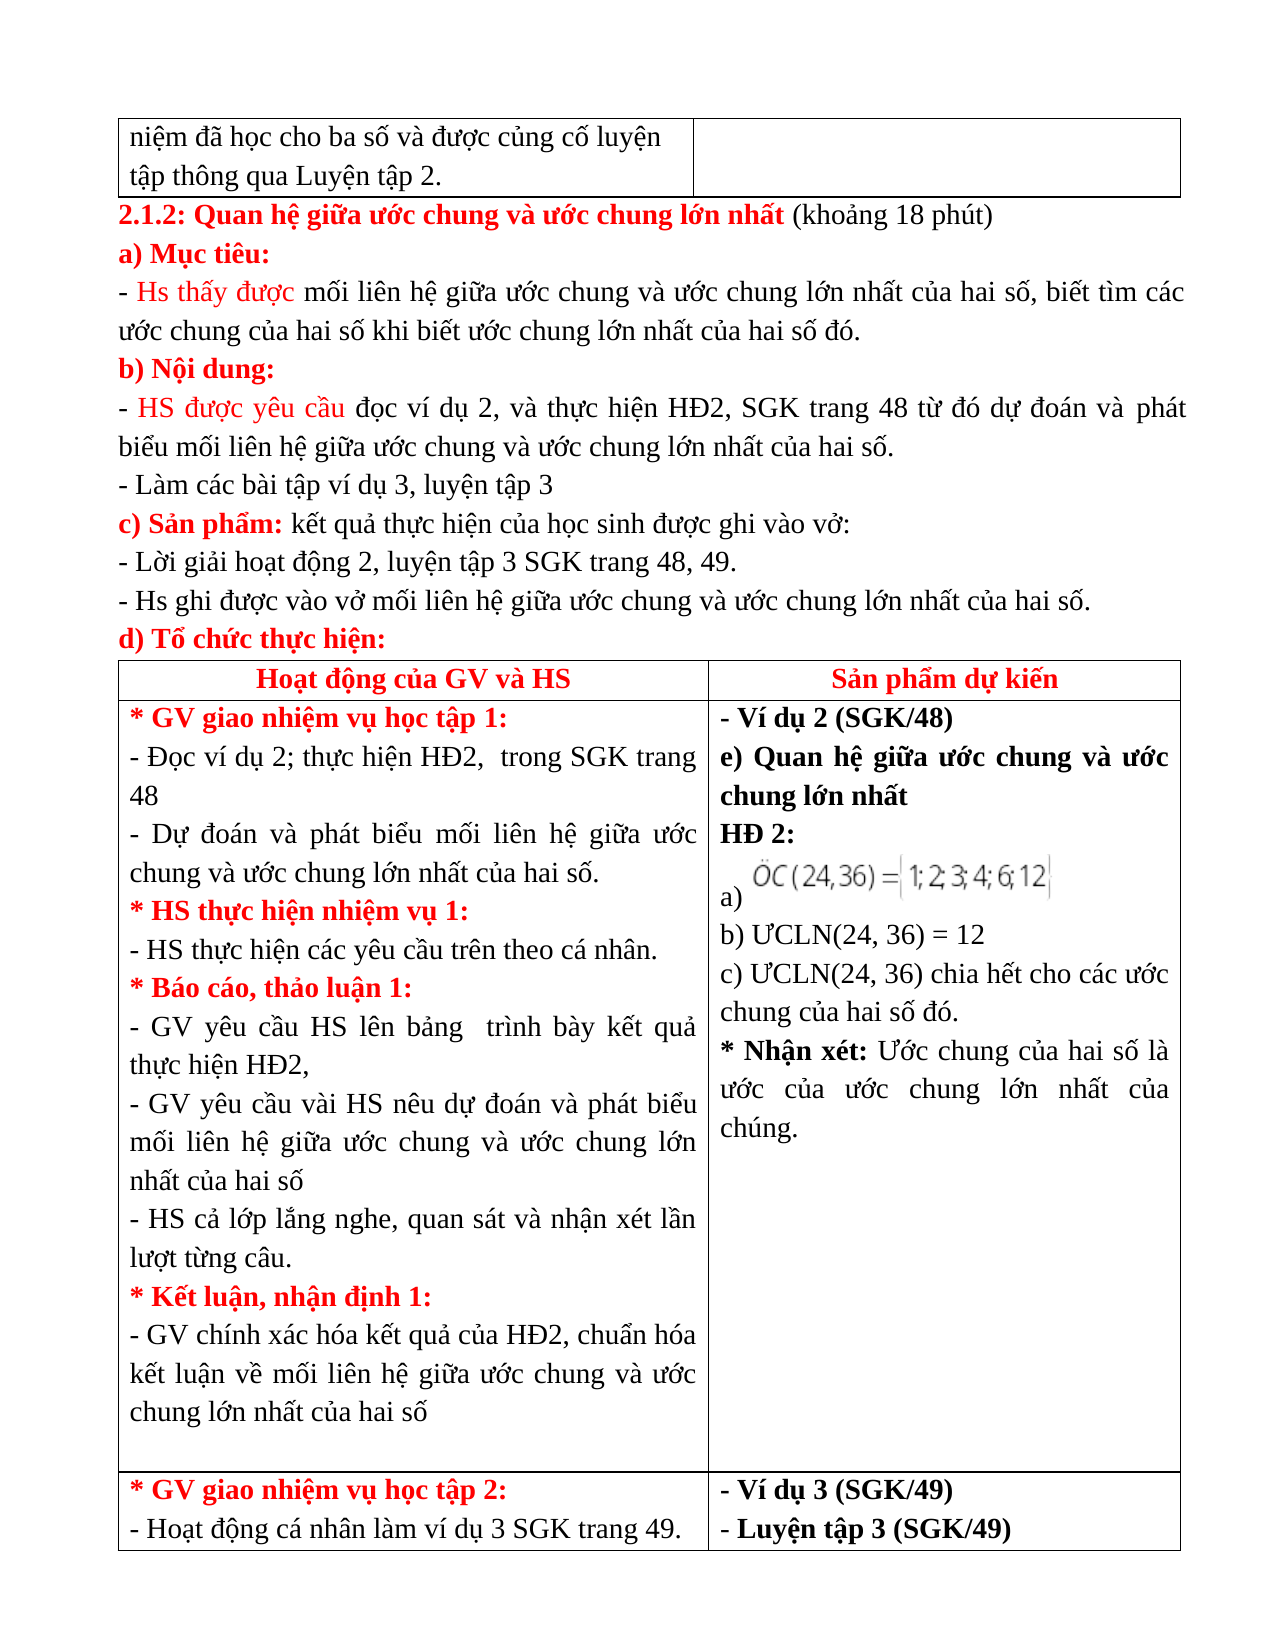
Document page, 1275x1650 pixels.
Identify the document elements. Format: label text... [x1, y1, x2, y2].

text - HS được yêu cầu đọc ví dụ 2, và thực hiện HĐ2, SGK trang 48 từ đó dự đoán và phát biểu mối liên hệ giữa ước chung và ước chung lớn nhất của hai số. [118, 390, 1186, 462]
text - Làm các bài tập ví dụ 3, luyện tập 3 [118, 467, 1186, 501]
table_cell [694, 119, 1180, 196]
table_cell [119, 1473, 708, 1549]
text a) Mục tiêu: [118, 236, 1186, 269]
table_header Sản phẩm dự kiến [709, 661, 1180, 699]
text 2.1.2: Quan hệ giữa ước chung và ước chung lớn nhất (khoảng 18 phút) [118, 197, 1186, 231]
table_cell - Ví dụ 2 (SGK/48) e) Quan hệ giữa ước chung và ước chung lớn nhất HĐ 2: a) b) ƯCLN(24, 36) = 12 c) ƯCLN(24, 36) chia hết cho các ước chung của hai số đó. * Nhận xét: Ước chung của hai số là ước của ước chung lớn nhất của chúng. [709, 701, 1180, 1471]
text b) Nội dung: [118, 352, 1186, 385]
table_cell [119, 119, 693, 196]
text - Hs ghi được vào vở mối liên hệ giữa ước chung và ước chung lớn nhất của hai số. [118, 583, 1186, 616]
table_cell * GV giao nhiệm vụ học tập 1: - Đọc ví dụ 2; thực hiện HĐ2, trong SGK trang 48 - Dự đoán và phát biểu mối liên hệ giữa ước chung và ước chung lớn nhất của hai số. * HS thực hiện nhiệm vụ 1: - HS thực hiện các yêu cầu trên theo cá nhân. * Báo cáo, thảo luận 1: - GV yêu cầu HS lên bảng trình bày kết quả thực hiện HĐ2, - GV yêu cầu vài HS nêu dự đoán và phát biểu mối liên hệ giữa ước chung và ước chung lớn nhất của hai số - HS cả lớp lắng nghe, quan sát và nhận xét lần lượt từng câu. * Kết luận, nhận định 1: - GV chính xác hóa kết quả của HĐ2, chuẩn hóa kết luận về mối liên hệ giữa ước chung và ước chung lớn nhất của hai số [119, 701, 708, 1471]
text - Hs thấy được mối liên hệ giữa ước chung và ước chung lớn nhất của hai số, biết tìm các ước chung của hai số khi biết ước chung lớn nhất của hai số đó. [118, 274, 1186, 347]
text d) Tổ chức thực hiện: [118, 621, 1186, 655]
text - Lời giải hoạt động 2, luyện tập 3 SGK trang 48, 49. [118, 544, 1186, 578]
text c) Sản phẩm: kết quả thực hiện của học sinh được ghi vào vở: [118, 506, 1186, 539]
table_header Hoạt động của GV và HS [119, 661, 708, 699]
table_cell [709, 1473, 1180, 1549]
